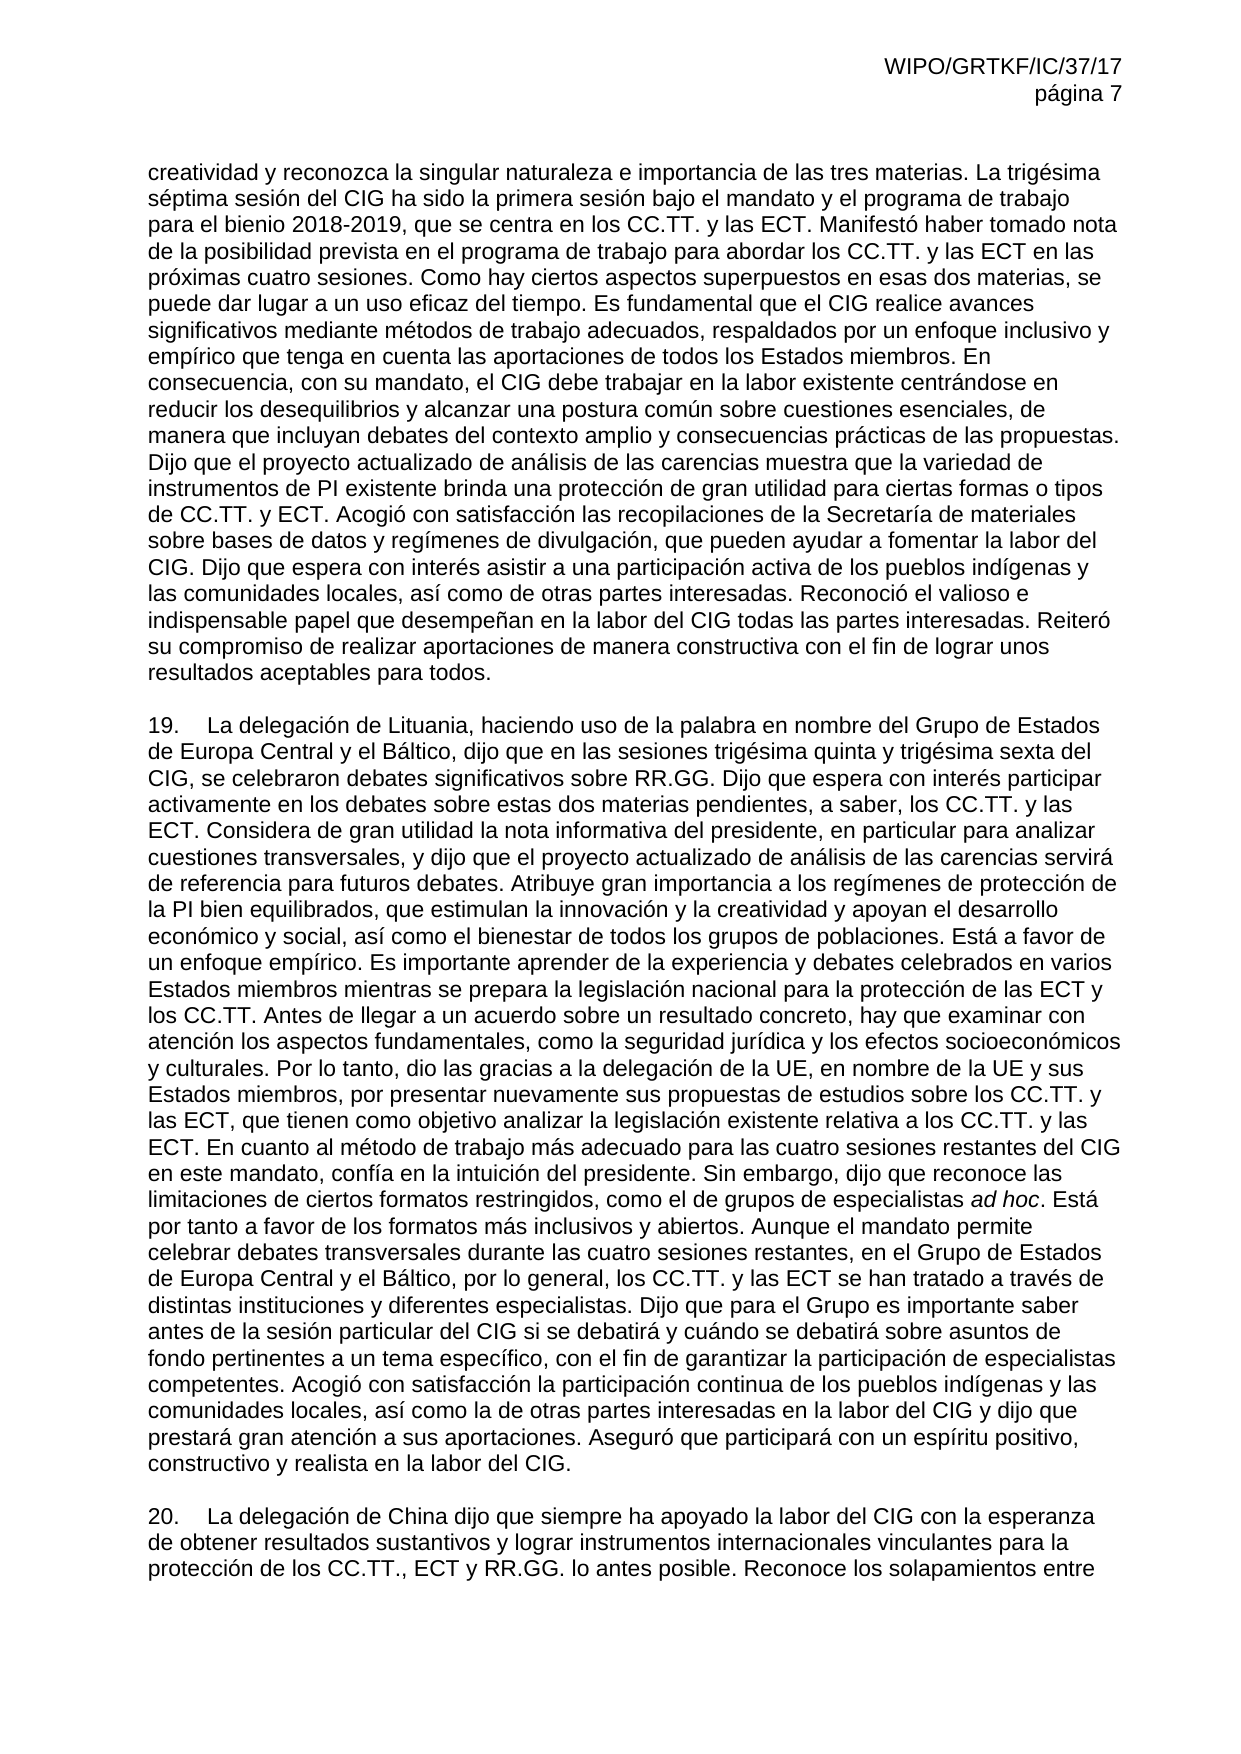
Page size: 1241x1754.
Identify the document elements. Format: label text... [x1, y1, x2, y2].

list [148, 158, 1122, 686]
list La delegación de Lituania, haciendo uso de la palabra en nombre del Grupo de Estados de Europa Central y el Báltico, dijo que en las sesiones trigésima quinta y trigésima sexta del CIG, se celebraron debates significativos sobre RR.GG. Dijo que espera con interés participar activamente en los debates sobre estas dos materias pendientes, a saber, los CC.TT. y las ECT. Considera de gran utilidad la nota informativa del presidente, en particular para analizar cuestiones transversales, y dijo que el proyecto actualizado de análisis de las carencias servirá de referencia para futuros debates. Atribuye gran importancia a los regímenes de protección de la PI bien equilibrados, que estimulan la innovación y la creatividad y apoyan el desarrollo económico y social, así como el bienestar de todos los grupos de poblaciones. Está a favor de un enfoque empírico. Es importante aprender de la experiencia y debates celebrados en varios Estados miembros mientras se prepara la legislación nacional para la protección de las ECT y los CC.TT. Antes de llegar a un acuerdo sobre un resultado concreto, hay que examinar con atención los aspectos fundamentales, como la seguridad jurídica y los efectos socioeconómicos y culturales. Por lo tanto, dio las gracias a la delegación de la UE, en nombre de la UE y sus Estados miembros, por presentar nuevamente sus propuestas de estudios sobre los CC.TT. y las ECT, que tienen como objetivo analizar la legislación existente relativa a los CC.TT. y las ECT. En cuanto al método de trabajo más adecuado para las cuatro sesiones restantes del CIG en este mandato, confía en la intuición del presidente. Sin embargo, dijo que reconoce las limitaciones de ciertos formatos restringidos, como el de grupos de especialistas ad hoc. Está por tanto a favor de los formatos más inclusivos y abiertos. Aunque el mandato permite celebrar debates transversales durante las cuatro sesiones restantes, en el Grupo de Estados de Europa Central y el Báltico, por lo general, los CC.TT. y las ECT se han tratado a través de distintas instituciones y diferentes especialistas. Dijo que para el Grupo es importante saber antes de la sesión particular del CIG si se debatirá y cuándo se debatirá sobre asuntos de fondo pertinentes a un tema específico, con el fin de garantizar la participación de especialistas competentes. Acogió con satisfacción la participación continua de los pueblos indígenas y las comunidades locales, así como la de otras partes interesadas en la labor del CIG y dijo que prestará gran atención a sus aportaciones. Aseguró que participará con un espíritu positivo, constructivo y realista en la labor del CIG. [148, 712, 1122, 1476]
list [148, 1503, 1122, 1582]
